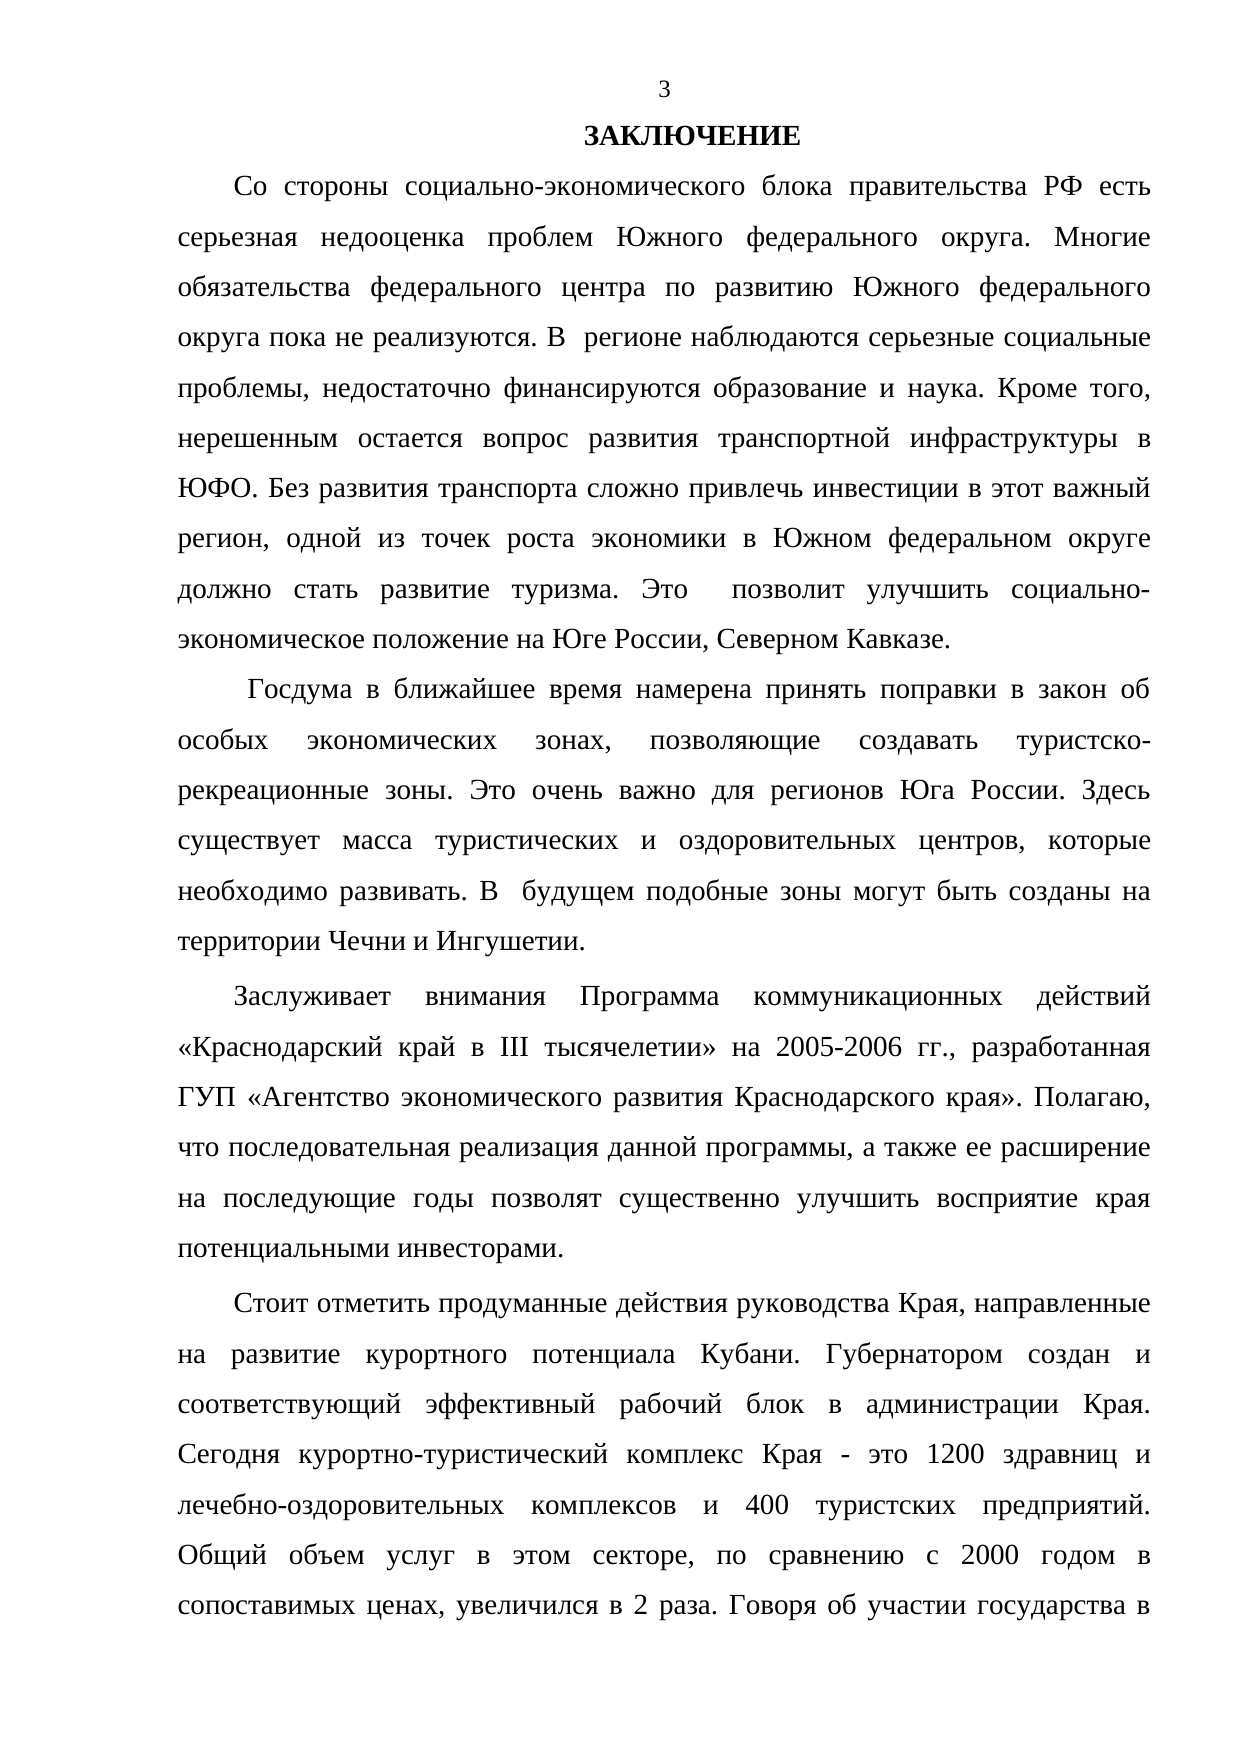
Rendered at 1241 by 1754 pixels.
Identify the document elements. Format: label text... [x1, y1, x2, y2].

text Госдума в ближайшее время намерена принять поправки в закон об особых экономических зонах, позволяющие создавать туристско-рекреационные зоны. Это очень важно для регионов Юга России. Здесь существует масса туристических и оздоровительных центров, которые необходимо развивать. В будущем подобные зоны могут быть созданы на территории Чечни и Ингушетии. [177, 672, 1152, 957]
text Со стороны социально-экономического блока правительства РФ есть серьезная недооценка проблем Южного федерального округа. Многие обязательства федерального центра по развитию Южного федерального округа пока не реализуются. В регионе наблюдаются серьезные социальные проблемы, недостаточно финансируются образование и наука. Кроме того, нерешенным остается вопрос развития транспортной инфраструктуры в ЮФО. Без развития транспорта сложно привлечь инвестиции в этот важный регион, одной из точек роста экономики в Южном федеральном округе должно стать развитие туризма. Это позволит улучшить социально-экономическое положение на Юге России, Северном Кавказе. [177, 168, 1152, 655]
text Заключение [177, 118, 1152, 152]
text Заслуживает внимания Программа коммуникационных действий «Краснодарский край в III тысячелетии» на 2005-2006 гг., разработанная ГУП «Агентство экономического развития Краснодарского края». Полагаю, что последовательная реализация данной программы, а также ее расширение на последующие годы позволят существенно улучшить восприятие края потенциальными инвесторами. [177, 978, 1152, 1264]
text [177, 1286, 1152, 1621]
